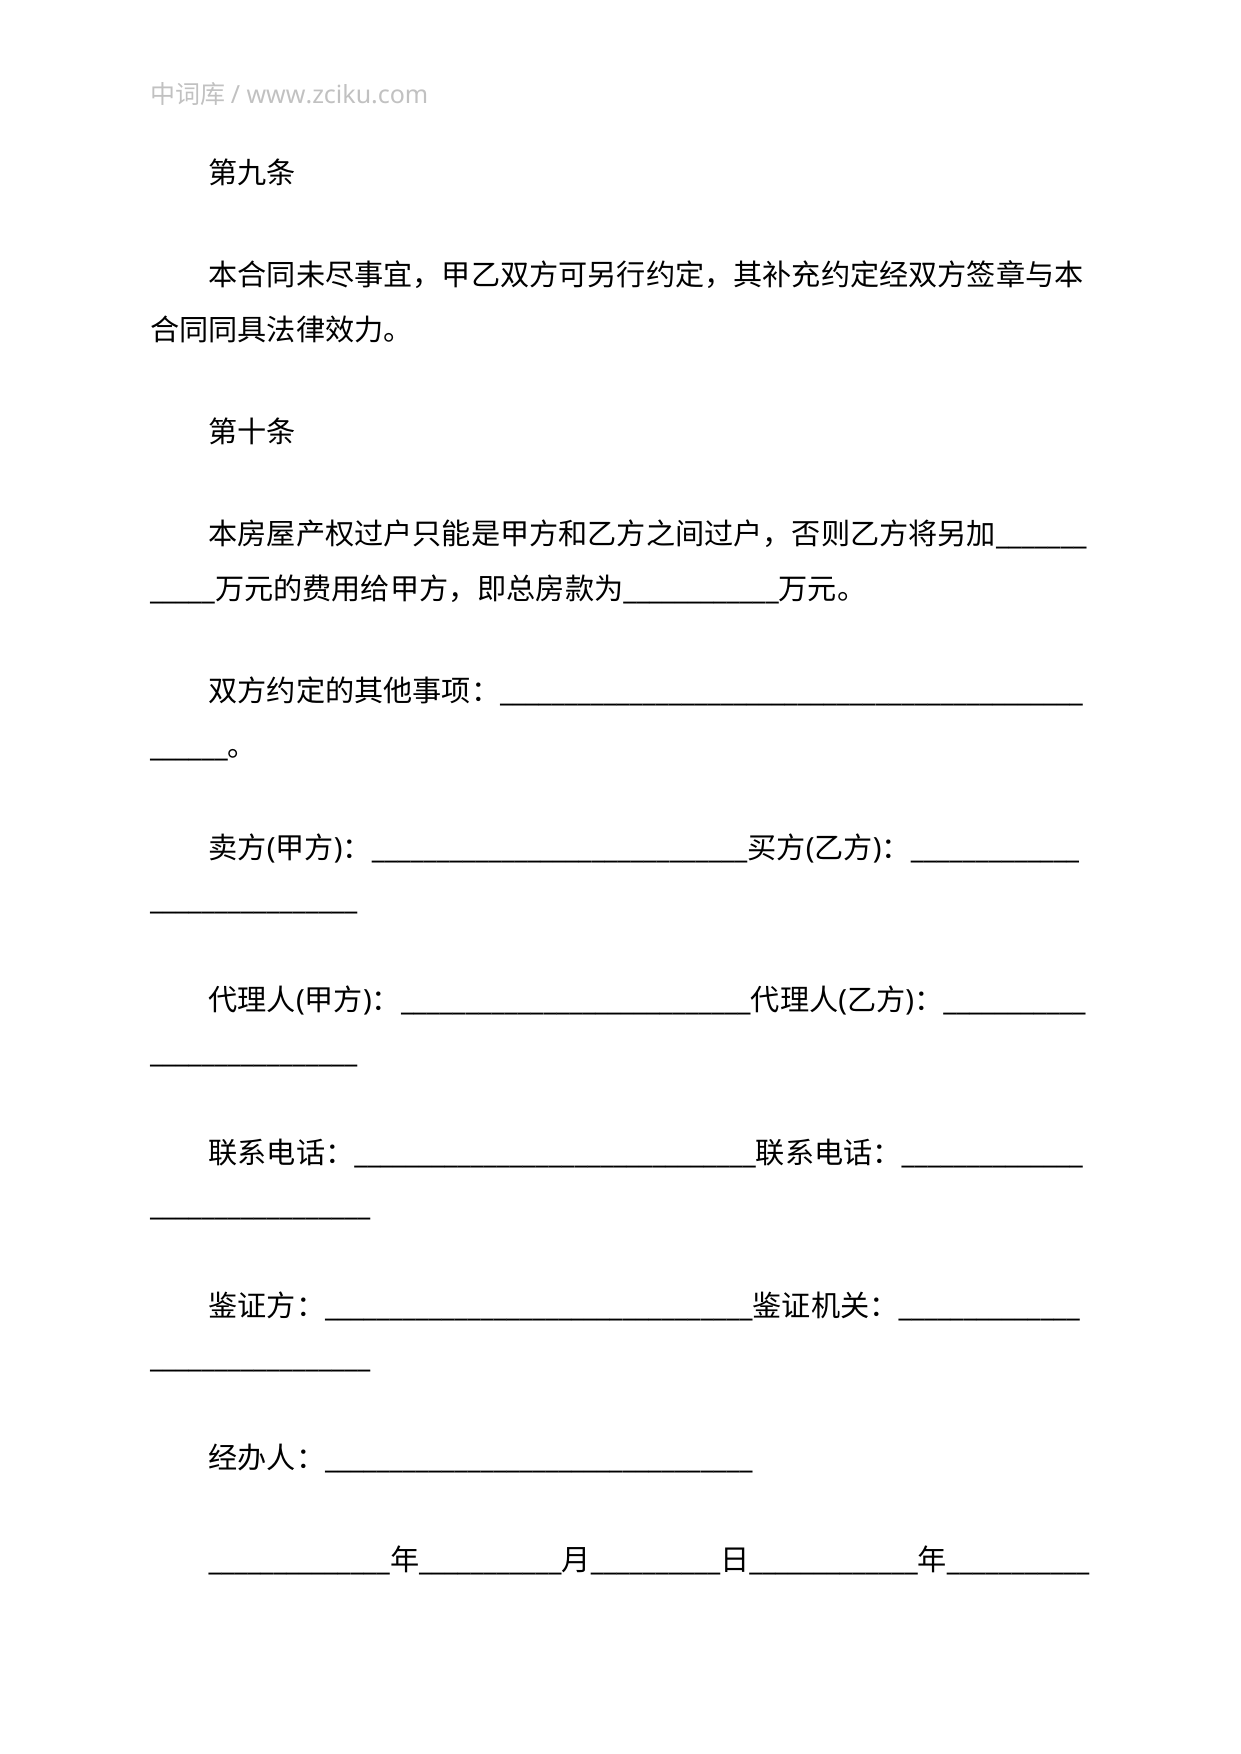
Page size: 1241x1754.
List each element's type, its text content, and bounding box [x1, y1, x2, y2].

text 第十条 [150, 408, 1090, 451]
text 第九条 [150, 150, 1090, 192]
text 代理人(甲方)：___________________________代理人(乙方)：___________________________ [150, 977, 1090, 1071]
text 卖方(甲方)：_____________________________买方(乙方)：_____________________________ [150, 824, 1090, 918]
text 本房屋产权过户只能是甲方和乙方之间过户，否则乙方将另加____________万元的费用给甲方，即总房款为____________万元。 [150, 510, 1090, 608]
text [150, 1537, 1090, 1579]
text 双方约定的其他事项：___________________________________________________。 [150, 667, 1090, 764]
text 本合同未尽事宜，甲乙双方可另行约定，其补充约定经双方签章与本合同同具法律效力。 [150, 252, 1090, 349]
text 鉴证方：_________________________________鉴证机关：_______________________________ [150, 1282, 1090, 1376]
text 经办人：_________________________________ [150, 1435, 1090, 1477]
text 联系电话：_______________________________联系电话：_______________________________ [150, 1129, 1090, 1223]
